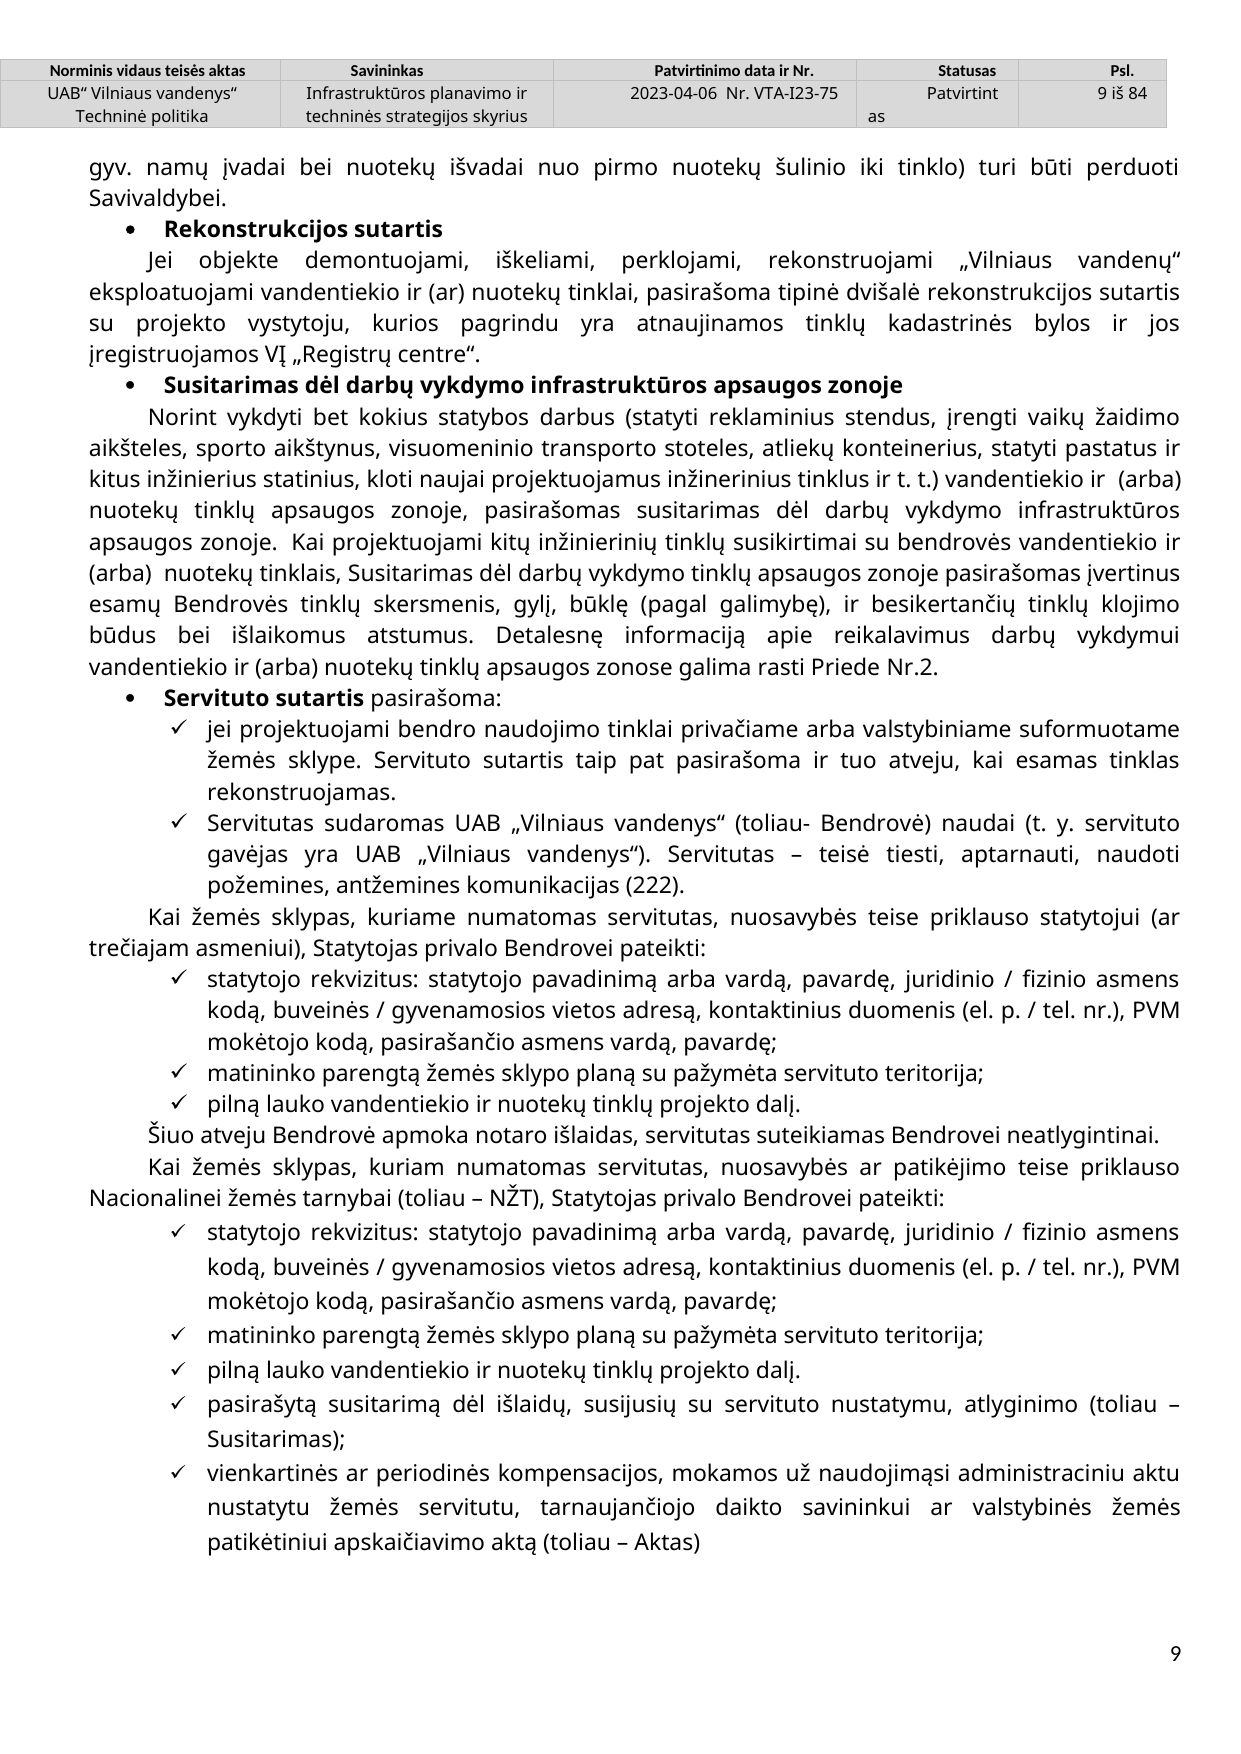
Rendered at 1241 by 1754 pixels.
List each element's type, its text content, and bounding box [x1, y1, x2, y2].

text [89, 151, 1181, 213]
text Kai žemės sklypas, kuriam numatomas servitutas, nuosavybės ar patikėjimo teise priklauso Nacionalinei žemės tarnybai (toliau – NŽT), Statytojas privalo Bendrovei pateikti: [89, 1151, 1181, 1213]
list statytojo rekvizitus: statytojo pavadinimą arba vardą, pavardę, juridinio / fizinio asmens kodą, buveinės / gyvenamosios vietos adresą, kontaktinius duomenis (el. p. / tel. nr.), PVM mokėtojo kodą, pasirašančio asmens vardą, pavardę; [169, 1213, 1181, 1316]
list pasirašytą susitarimą dėl išlaidų, susijusių su servituto nustatymu, atlyginimo (toliau – Susitarimas); [169, 1385, 1181, 1454]
list pilną lauko vandentiekio ir nuotekų tinklų projekto dalį. [169, 1351, 1181, 1385]
list matininko parengtą žemės sklypo planą su pažymėta servituto teritorija; [169, 1316, 1181, 1351]
list vienkartinės ar periodinės kompensacijos, mokamos už naudojimąsi administraciniu aktu nustatytu žemės servitutu, tarnaujančiojo daikto savininkui ar valstybinės žemės patikėtiniui apskaičiavimo aktą (toliau – Aktas) [169, 1454, 1181, 1557]
list pilną lauko vandentiekio ir nuotekų tinklų projekto dalį. [169, 1088, 1181, 1119]
list Servituto sutartis pasirašoma: [126, 682, 1181, 713]
list jei projektuojami bendro naudojimo tinklai privačiame arba valstybiniame suformuotame žemės sklype. Servituto sutartis taip pat pasirašoma ir tuo atveju, kai esamas tinklas rekonstruojamas. [169, 713, 1181, 807]
list Rekonstrukcijos sutartis [126, 213, 1181, 244]
text Kai žemės sklypas, kuriame numatomas servitutas, nuosavybės teise priklauso statytojui (ar trečiajam asmeniui), Statytojas privalo Bendrovei pateikti: [89, 901, 1181, 963]
text Jei objekte demontuojami, iškeliami, perklojami, rekonstruojami „Vilniaus vandenų“ eksploatuojami vandentiekio ir (ar) nuotekų tinklai, pasirašoma tipinė dvišalė rekonstrukcijos sutartis su projekto vystytoju, kurios pagrindu yra atnaujinamos tinklų kadastrinės bylos ir jos įregistruojamos VĮ „Registrų centre“. [89, 244, 1181, 369]
list statytojo rekvizitus: statytojo pavadinimą arba vardą, pavardę, juridinio / fizinio asmens kodą, buveinės / gyvenamosios vietos adresą, kontaktinius duomenis (el. p. / tel. nr.), PVM mokėtojo kodą, pasirašančio asmens vardą, pavardę; [169, 963, 1181, 1057]
list matininko parengtą žemės sklypo planą su pažymėta servituto teritorija; [169, 1057, 1181, 1088]
list Susitarimas dėl darbų vykdymo infrastruktūros apsaugos zonoje [126, 369, 1181, 401]
text Norint vykdyti bet kokius statybos darbus (statyti reklaminius stendus, įrengti vaikų žaidimo aikšteles, sporto aikštynus, visuomeninio transporto stoteles, atliekų konteinerius, statyti pastatus ir kitus inžinierius statinius, kloti naujai projektuojamus inžinerinius tinklus ir t. t.) vandentiekio ir (arba) nuotekų tinklų apsaugos zonoje, pasirašomas susitarimas dėl darbų vykdymo infrastruktūros apsaugos zonoje. Kai projektuojami kitų inžinierinių tinklų susikirtimai su bendrovės vandentiekio ir (arba) nuotekų tinklais, Susitarimas dėl darbų vykdymo tinklų apsaugos zonoje pasirašomas įvertinus esamų Bendrovės tinklų skersmenis, gylį, būklę (pagal galimybę), ir besikertančių tinklų klojimo būdus bei išlaikomus atstumus. Detalesnę informaciją apie reikalavimus darbų vykdymui vandentiekio ir (arba) nuotekų tinklų apsaugos zonose galima rasti Priede Nr.2. [89, 401, 1181, 682]
text Šiuo atveju Bendrovė apmoka notaro išlaidas, servitutas suteikiamas Bendrovei neatlygintinai. [89, 1119, 1181, 1151]
list Servitutas sudaromas UAB „Vilniaus vandenys“ (toliau- Bendrovė) naudai (t. y. servituto gavėjas yra UAB „Vilniaus vandenys“). Servitutas – teisė tiesti, aptarnauti, naudoti požemines, antžemines komunikacijas (222). [169, 807, 1181, 901]
